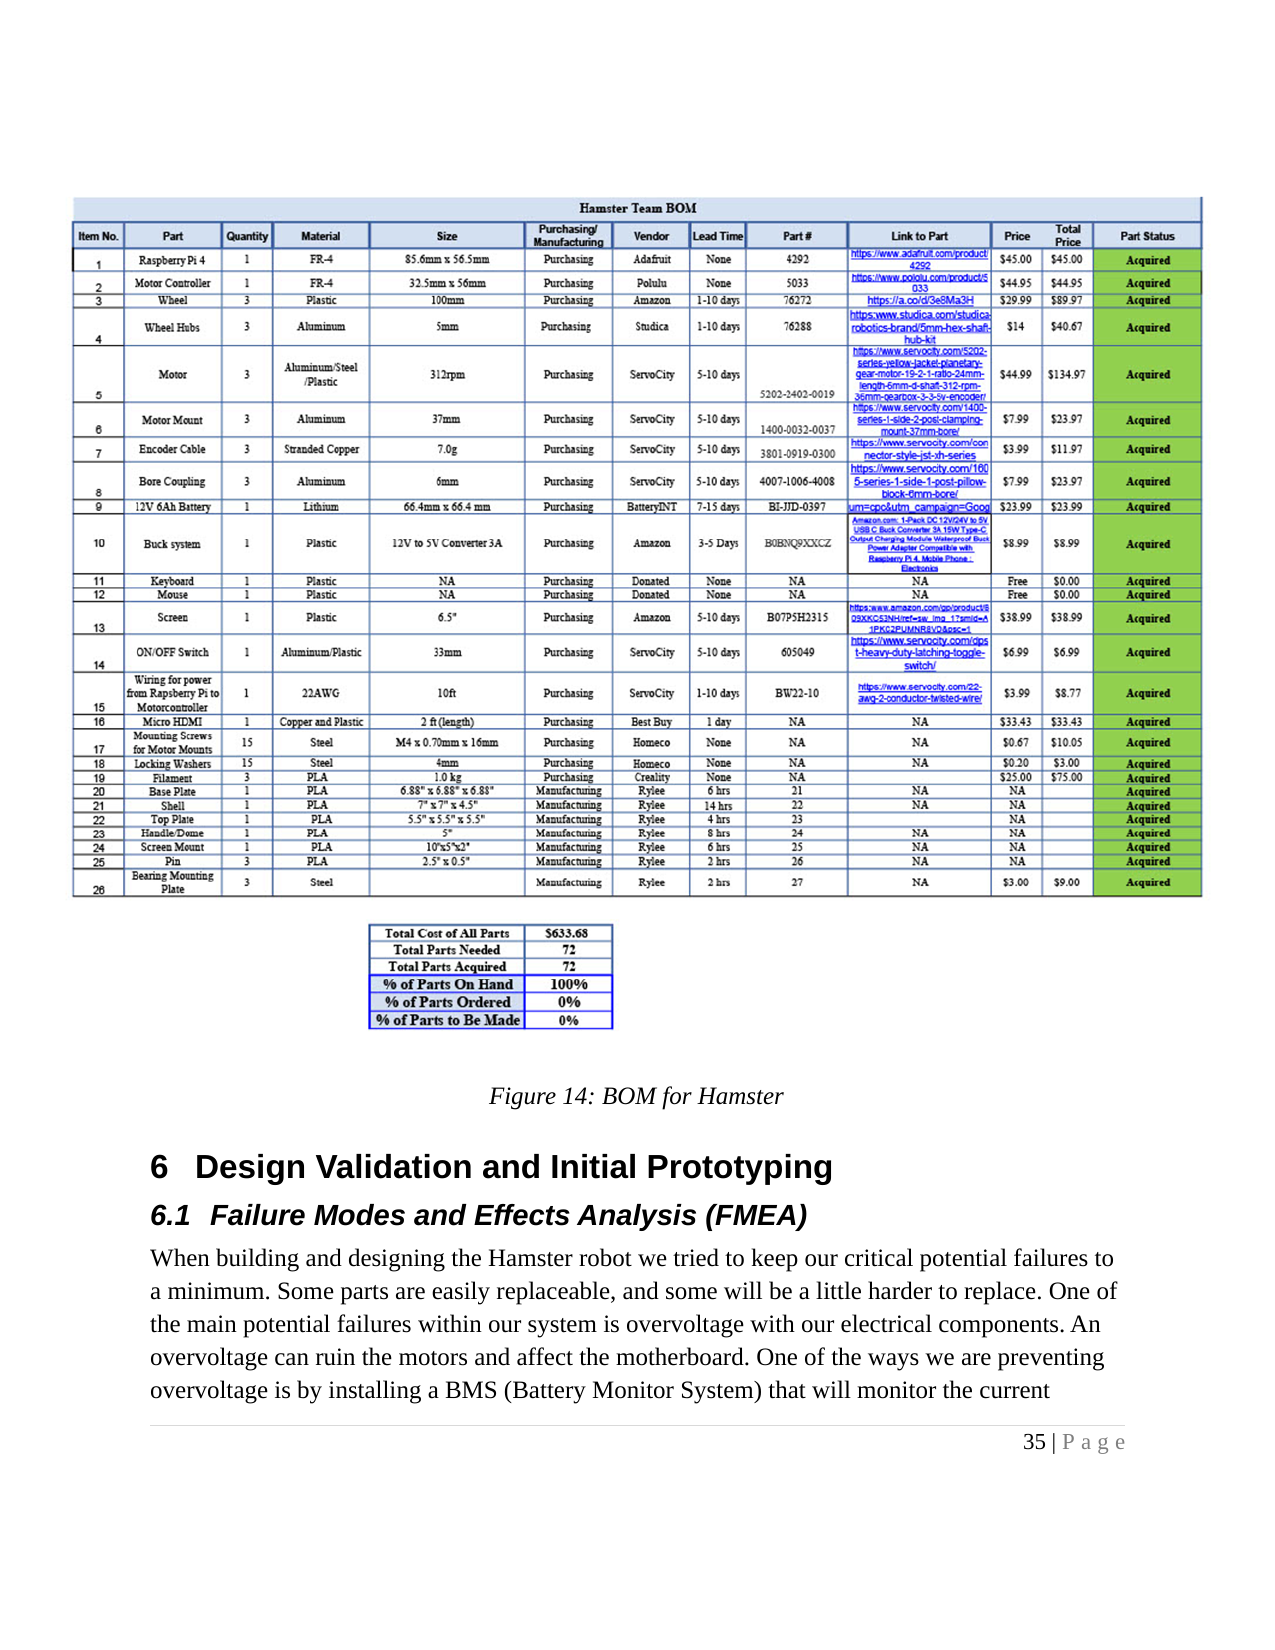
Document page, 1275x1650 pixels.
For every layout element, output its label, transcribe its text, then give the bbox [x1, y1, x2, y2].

subtitle Failure Modes and Effects Analysis (FMEA) [150, 1198, 1125, 1231]
picture [37, 150, 1238, 1077]
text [150, 1243, 1125, 1404]
text Figure 14: BOM for Hamster [150, 1077, 1125, 1110]
subtitle Design Validation and Initial Prototyping [150, 1147, 1125, 1186]
